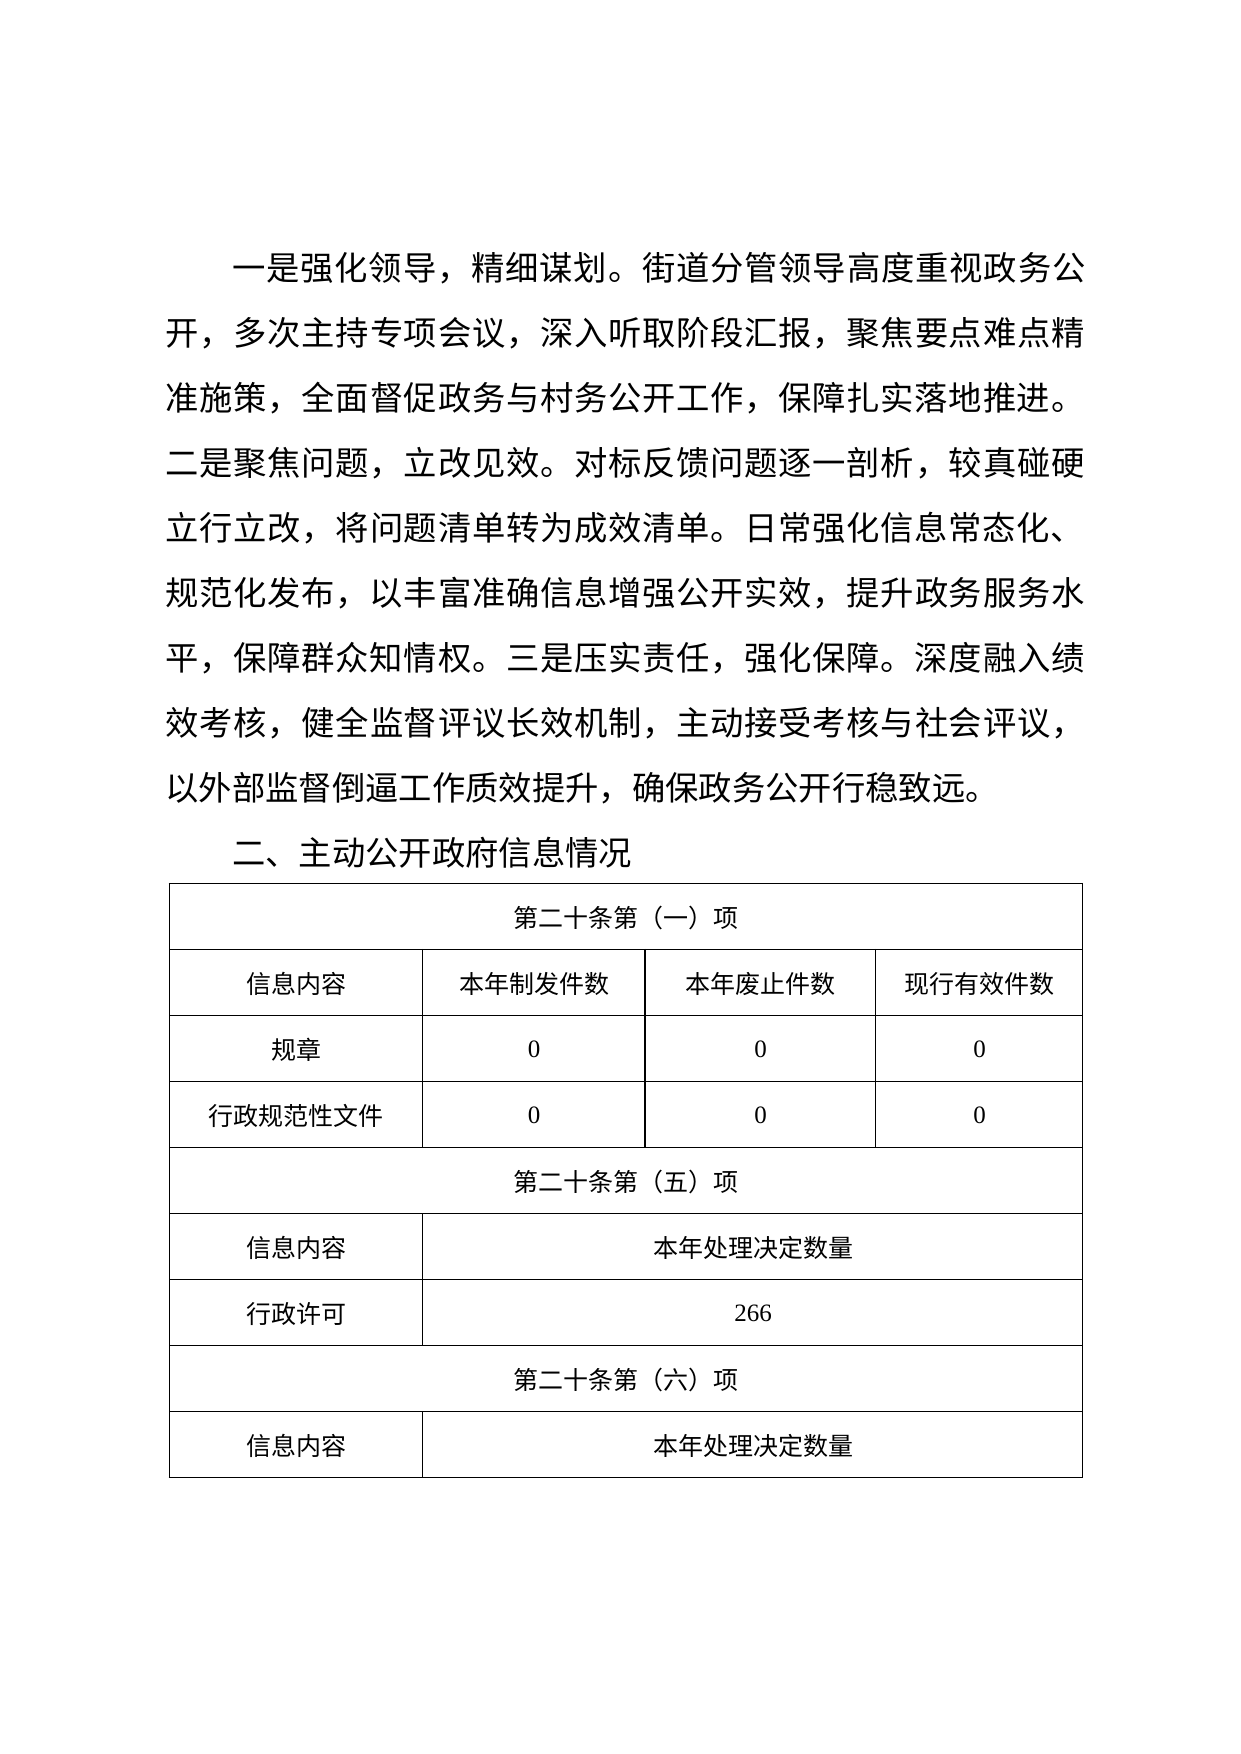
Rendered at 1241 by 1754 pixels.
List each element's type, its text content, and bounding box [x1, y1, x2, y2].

table_cell 行政许可 [170, 1280, 422, 1345]
table_cell 第二十条第（五）项 [170, 1148, 1082, 1213]
table_cell 本年处理决定数量 [423, 1214, 1082, 1279]
table_cell 行政规范性文件 [170, 1082, 422, 1147]
table_cell 本年制发件数 [423, 950, 644, 1015]
table_cell 规章 [170, 1016, 422, 1081]
table_cell 0 [646, 1082, 875, 1147]
table_cell 0 [646, 1016, 875, 1081]
list 主动公开政府信息情况 [165, 818, 1087, 883]
table_cell 本年处理决定数量 [423, 1412, 1082, 1477]
table_cell 本年废止件数 [646, 950, 875, 1015]
table_cell 第二十条第（六）项 [170, 1346, 1082, 1411]
table_cell 0 [876, 1016, 1082, 1081]
text 一是强化领导，精细谋划。街道分管领导高度重视政务公开，多次主持专项会议，深入听取阶段汇报，聚焦要点难点精准施策，全面督促政务与村务公开工作，保障扎实落地推进。二是聚焦问题，立改见效。对标反馈问题逐一剖析，较真碰硬立行立改，将问题清单转为成效清单。日常强化信息常态化、规范化发布，以丰富准确信息增强公开实效，提升政务服务水平，保障群众知情权。三是压实责任，强化保障。深度融入绩效考核，健全监督评议长效机制，主动接受考核与社会评议，以外部监督倒逼工作质效提升，确保政务公开行稳致远。 [165, 233, 1087, 818]
table_cell 0 [423, 1016, 644, 1081]
table_cell 信息内容 [170, 1214, 422, 1279]
table_header 第二十条第（一）项 [170, 884, 1082, 949]
table_cell 信息内容 [170, 950, 422, 1015]
table_cell 现行有效件数 [876, 950, 1082, 1015]
table_cell 0 [423, 1082, 644, 1147]
table_cell 0 [876, 1082, 1082, 1147]
table_cell 266 [423, 1280, 1082, 1345]
table_cell 信息内容 [170, 1412, 422, 1477]
